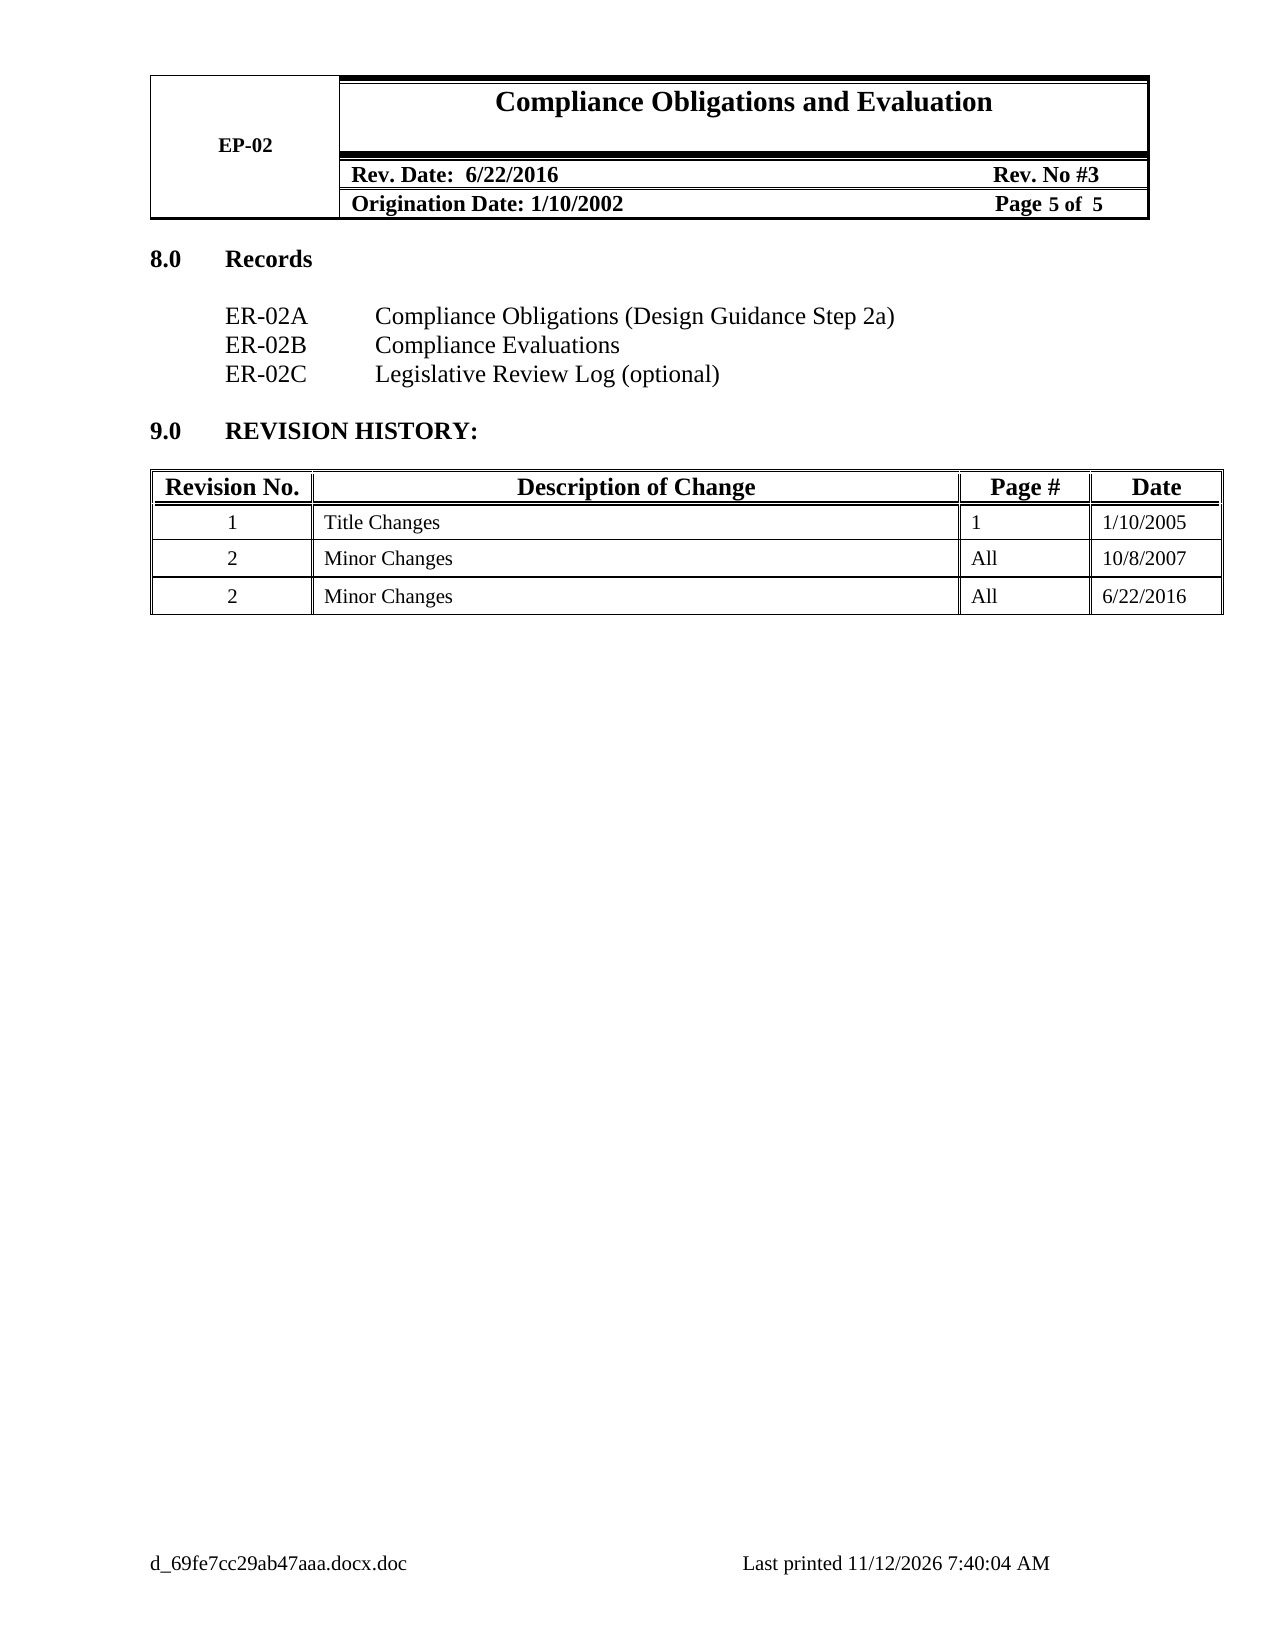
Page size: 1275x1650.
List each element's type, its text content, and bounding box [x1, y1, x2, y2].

text 9.0 REVISION HISTORY: [150, 416, 1125, 445]
table_cell 1/10/2005 [1091, 501, 1222, 538]
text ER-02C Legislative Review Log (optional) [225, 359, 1114, 388]
table_cell 1 [152, 501, 313, 538]
table_cell 2 [153, 578, 311, 613]
table_cell 6/22/2016 [1092, 578, 1221, 613]
table_header Page # [960, 470, 1091, 501]
table_cell All [961, 578, 1089, 613]
text ER-02B Compliance Evaluations [225, 330, 1114, 359]
text ER-02A Compliance Obligations (Design Guidance Step 2a) [225, 301, 1114, 330]
table_header Date [1091, 472, 1221, 501]
table_cell All [961, 540, 1089, 576]
table_cell Title Changes [314, 506, 958, 538]
table_header Description of Change [313, 472, 959, 501]
table_cell Minor Changes [314, 540, 958, 576]
table_cell 10/8/2007 [1092, 540, 1221, 576]
table_header Revision No. [152, 470, 313, 501]
table_cell Minor Changes [314, 578, 958, 613]
text 8.0 Records [150, 244, 1125, 273]
table_cell 1 [961, 506, 1089, 538]
table_cell 2 [153, 540, 311, 576]
